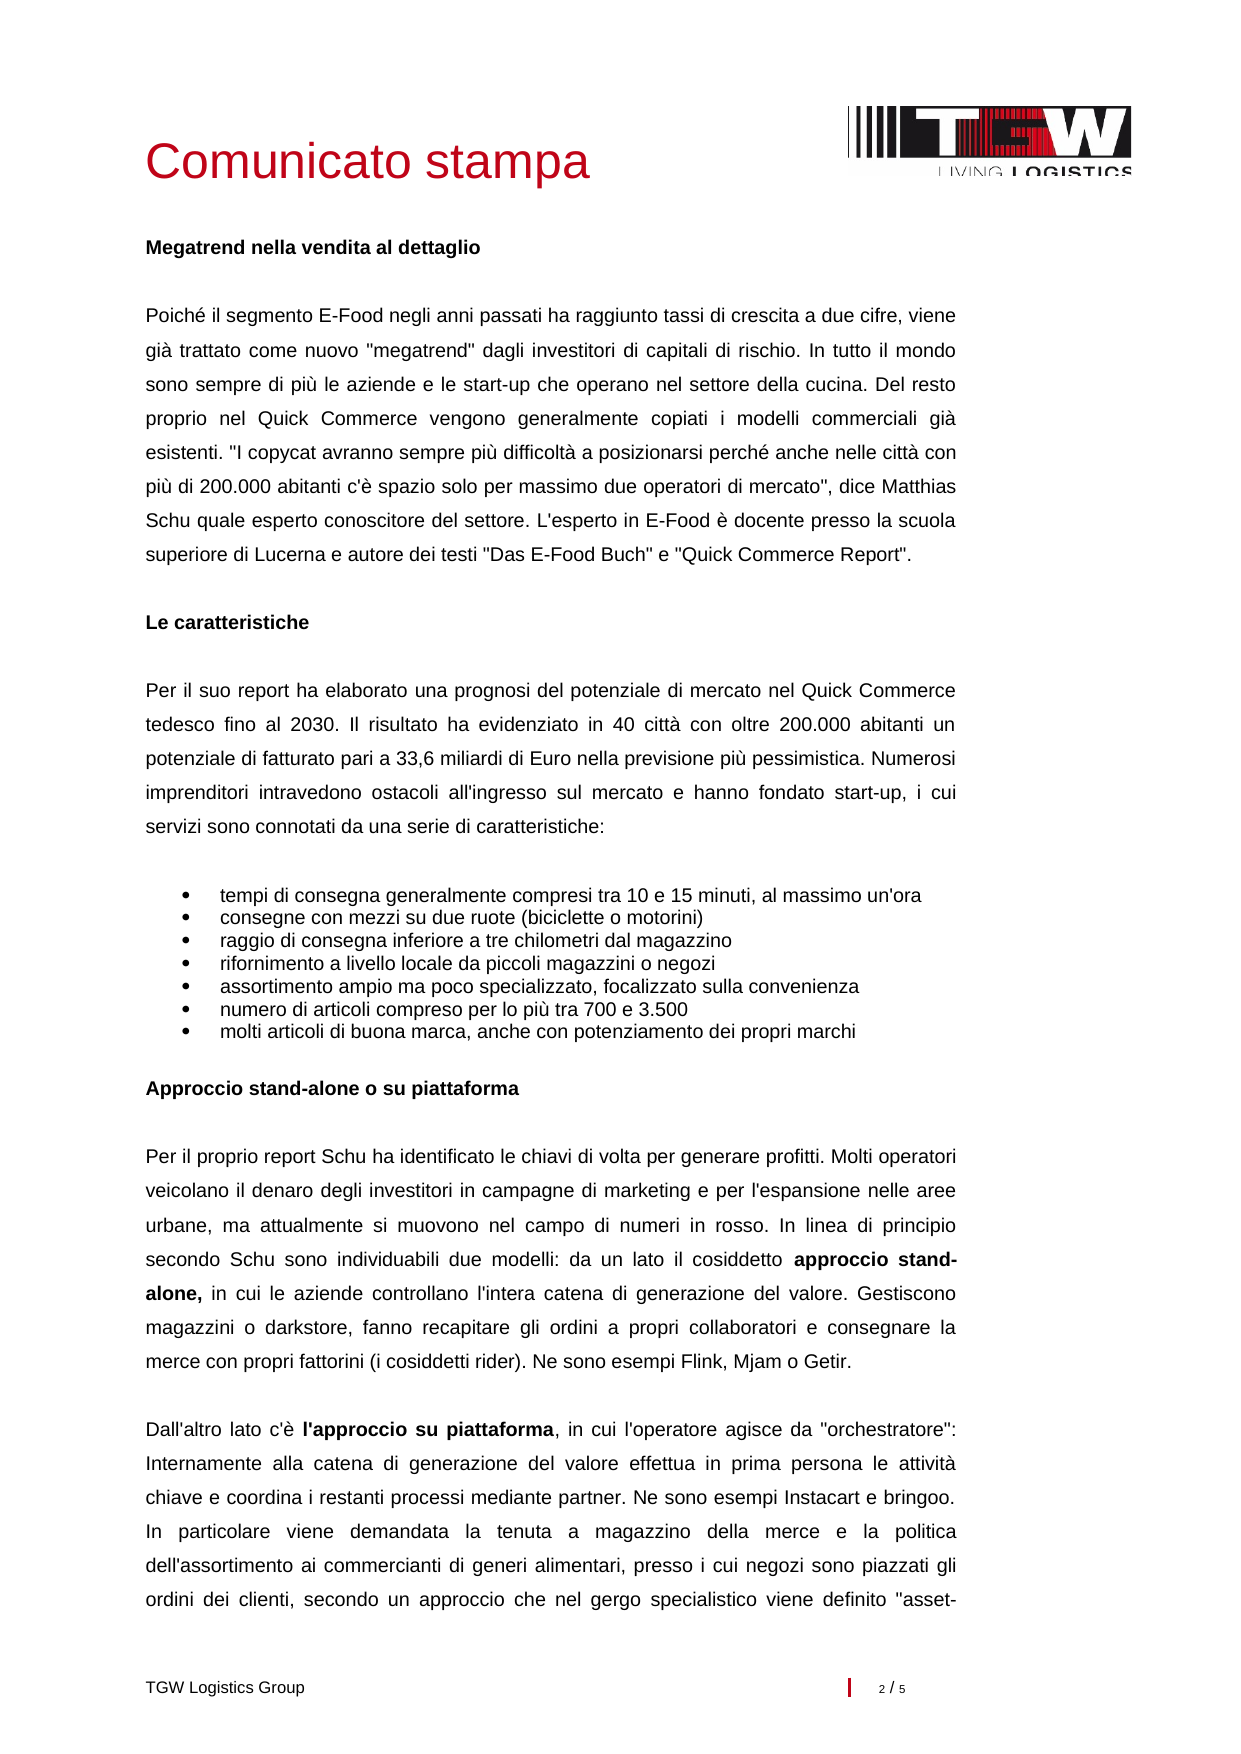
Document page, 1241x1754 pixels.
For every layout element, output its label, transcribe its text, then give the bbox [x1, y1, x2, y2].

list assortimento ampio ma poco specializzato, focalizzato sulla convenienza [182, 975, 957, 997]
list numero di articoli compreso per lo più tra 700 e 3.500 [182, 997, 957, 1020]
list consegne con mezzi su due ruote (biciclette o motorini) [182, 906, 957, 929]
list raggio di consegna inferiore a tre chilometri dal magazzino [182, 929, 957, 952]
list tempi di consegna generalmente compresi tra 10 e 15 minuti, al massimo un'ora [182, 883, 957, 906]
text Poiché il segmento E-Food negli anni passati ha raggiunto tassi di crescita a due cifre, viene già trattato come nuovo "megatrend" dagli investitori di capitali di rischio. In tutto il mondo sono sempre di più le aziende e le start-up che operano nel settore della cucina. Del resto proprio nel Quick Commerce vengono generalmente copiati i modelli commerciali già esistenti. "I copycat avranno sempre più difficoltà a posizionarsi perché anche nelle città con più di 200.000 abitanti c'è spazio solo per massimo due operatori di mercato", dice Matthias Schu quale esperto conoscitore del settore. L'esperto in E-Food è docente presso la scuola superiore di Lucerna e autore dei testi "Das E-Food Buch" e "Quick Commerce Report". [145, 304, 957, 566]
text Megatrend nella vendita al dettaglio [145, 236, 957, 259]
picture [846, 106, 1132, 176]
text Per il suo report ha elaborato una prognosi del potenziale di mercato nel Quick Commerce tedesco fino al 2030. Il risultato ha evidenziato in 40 città con oltre 200.000 abitanti un potenziale di fatturato pari a 33,6 miliardi di Euro nella previsione più pessimistica. Numerosi imprenditori intravedono ostacoli all'ingresso sul mercato e hanno fondato start-up, i cui servizi sono connotati da una serie di caratteristiche: [145, 679, 957, 838]
list molti articoli di buona marca, anche con potenziamento dei propri marchi [182, 1020, 957, 1043]
text Approccio stand-alone o su piattaforma [145, 1077, 957, 1100]
list rifornimento a livello locale da piccoli magazzini o negozi [182, 952, 957, 975]
text Le caratteristiche [145, 611, 957, 634]
text Per il proprio report Schu ha identificato le chiavi di volta per generare profitti. Molti operatori veicolano il denaro degli investitori in campagne di marketing e per l'espansione nelle aree urbane, ma attualmente si muovono nel campo di numeri in rosso. In linea di principio secondo Schu sono individuabili due modelli: da un lato il cosiddetto approccio stand-alone, in cui le aziende controllano l'intera catena di generazione del valore. Gestiscono magazzini o darkstore, fanno recapitare gli ordini a propri collaboratori e consegnare la merce con propri fattorini (i cosiddetti rider). Ne sono esempi Flink, Mjam o Getir. [145, 1145, 957, 1372]
